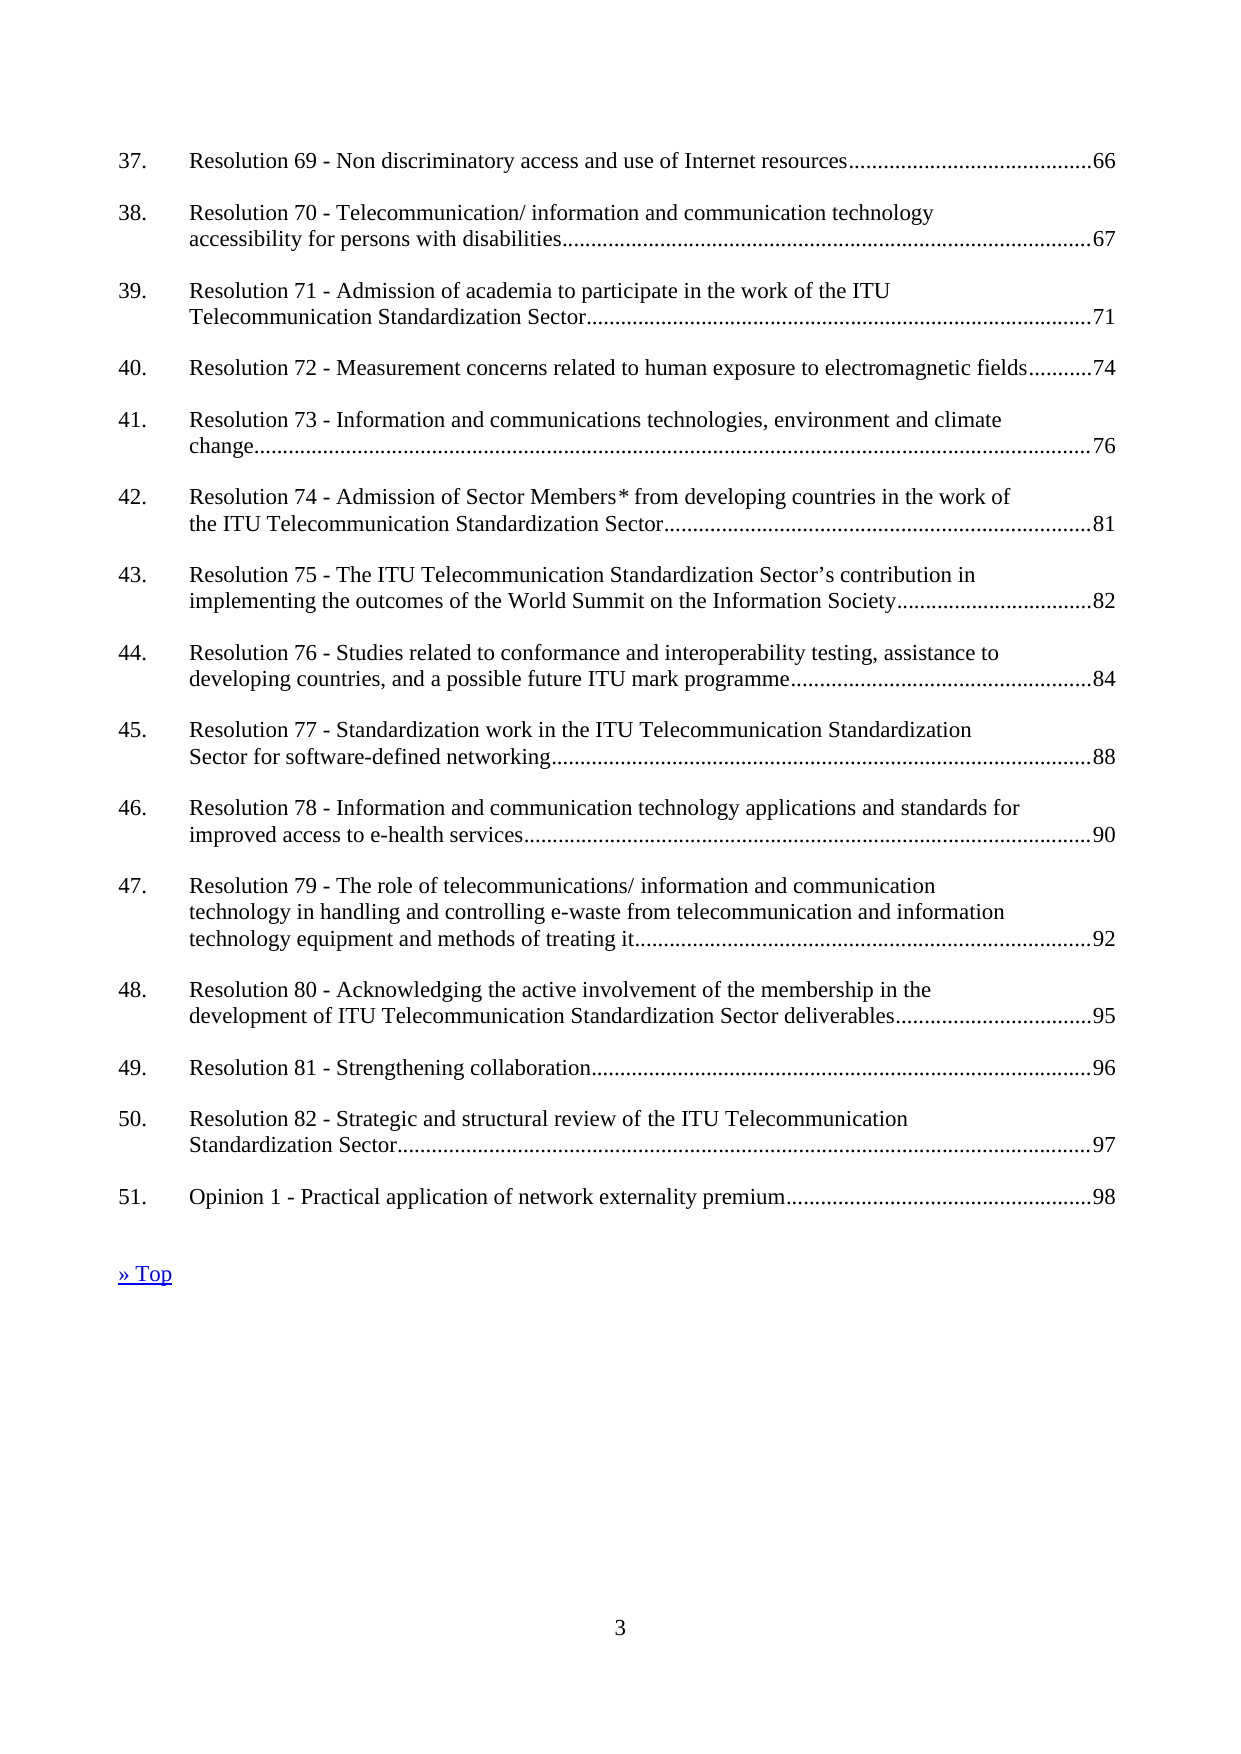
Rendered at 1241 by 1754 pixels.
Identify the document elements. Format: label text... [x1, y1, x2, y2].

text 39. Resolution 71 - Admission of academia to participate in the work of the ITU Telecommunication Standardization Sector 71 [118, 277, 1033, 329]
text 43. Resolution 75 - The ITU Telecommunication Standardization Sector’s contribution in implementing the outcomes of the World Summit on the Information Society 82 [118, 561, 1033, 614]
text 44. Resolution 76 - Studies related to conformance and interoperability testing, assistance to developing countries, and a possible future ITU mark programme 84 [118, 639, 1033, 692]
text » Top [118, 1261, 1122, 1287]
text 42. Resolution 74 - Admission of Sector Members* from developing countries in the work of the ITU Telecommunication Standardization Sector 81 [118, 483, 1033, 536]
text 48. Resolution 80 - Acknowledging the active involvement of the membership in the development of ITU Telecommunication Standardization Sector deliverables 95 [118, 976, 1033, 1029]
text 47. Resolution 79 - The role of telecommunications/ information and communication technology in handling and controlling e-waste from telecommunication and information technology equipment and methods of treating it 92 [118, 872, 1033, 951]
text 38. Resolution 70 - Telecommunication/ information and communication technology accessibility for persons with disabilities 67 [118, 199, 1033, 252]
text 49. Resolution 81 - Strengthening collaboration 96 [118, 1054, 1033, 1080]
text 45. Resolution 77 - Standardization work in the ITU Telecommunication Standardization Sector for software-defined networking 88 [118, 717, 1033, 769]
text 37. Resolution 69 - Non discriminatory access and use of Internet resources 66 [118, 148, 1033, 174]
text 50. Resolution 82 - Strategic and structural review of the ITU Telecommunication Standardization Sector 97 [118, 1105, 1033, 1158]
text 46. Resolution 78 - Information and communication technology applications and standards for improved access to e-health services 90 [118, 794, 1033, 847]
text 51. Opinion 1 - Practical application of network externality premium 98 [118, 1183, 1033, 1209]
text 40. Resolution 72 - Measurement concerns related to human exposure to electromagnetic fields 74 [118, 354, 1033, 381]
text 41. Resolution 73 - Information and communications technologies, environment and climate change 76 [118, 406, 1033, 458]
